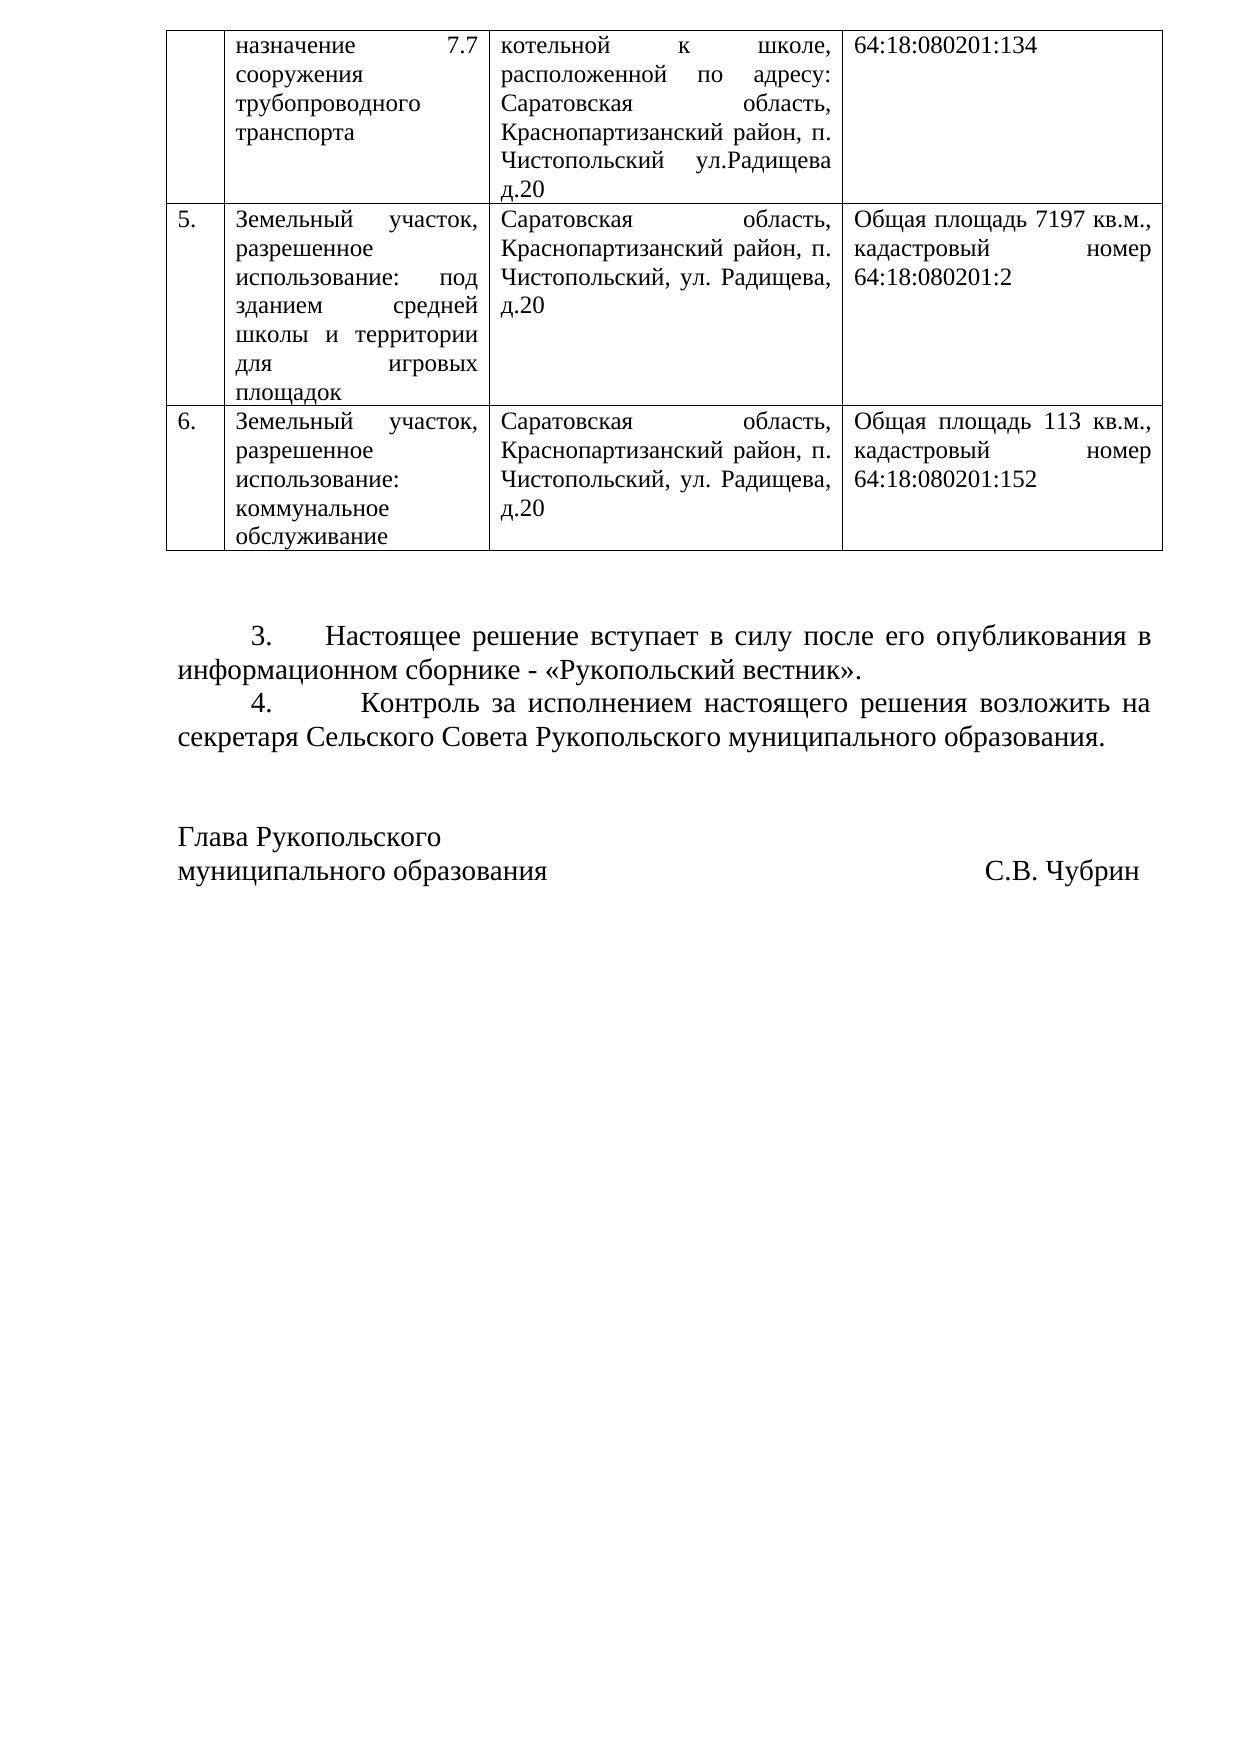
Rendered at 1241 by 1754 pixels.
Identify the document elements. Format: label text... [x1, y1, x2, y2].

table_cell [225, 31, 489, 203]
table_cell 6. [167, 406, 224, 550]
table_cell Земельный участок, разрешенное использование: коммунальное обслуживание [225, 406, 489, 550]
table_cell Саратовская область, Краснопартизанский район, п. Чистопольский, ул. Радищева, д.20 [490, 406, 842, 550]
table_cell Общая площадь 113 кв.м., кадастровый номер 64:18:080201:152 [843, 406, 1162, 550]
table_cell 4. [167, 31, 224, 203]
table_cell Земельный участок, разрешенное использование: под зданием средней школы и территории для игровых площадок [225, 204, 489, 405]
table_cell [843, 31, 1162, 203]
table_cell Общая площадь 7197 кв.м., кадастровый номер 64:18:080201:2 [843, 204, 1162, 405]
text Глава Рукопольского [177, 819, 1152, 853]
list Контроль за исполнением настоящего решения возложить на секретаря Сельского Совета Рукопольского муниципального образования. [177, 685, 1152, 752]
list Настоящее решение вступает в силу после его опубликования в информационном сборнике - «Рукопольский вестник». [177, 618, 1152, 685]
table_cell 5. [167, 204, 224, 405]
text муниципального образования С.В. Чубрин [177, 853, 1152, 887]
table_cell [490, 31, 842, 203]
table_cell Саратовская область, Краснопартизанский район, п. Чистопольский, ул. Радищева, д.20 [490, 204, 842, 405]
